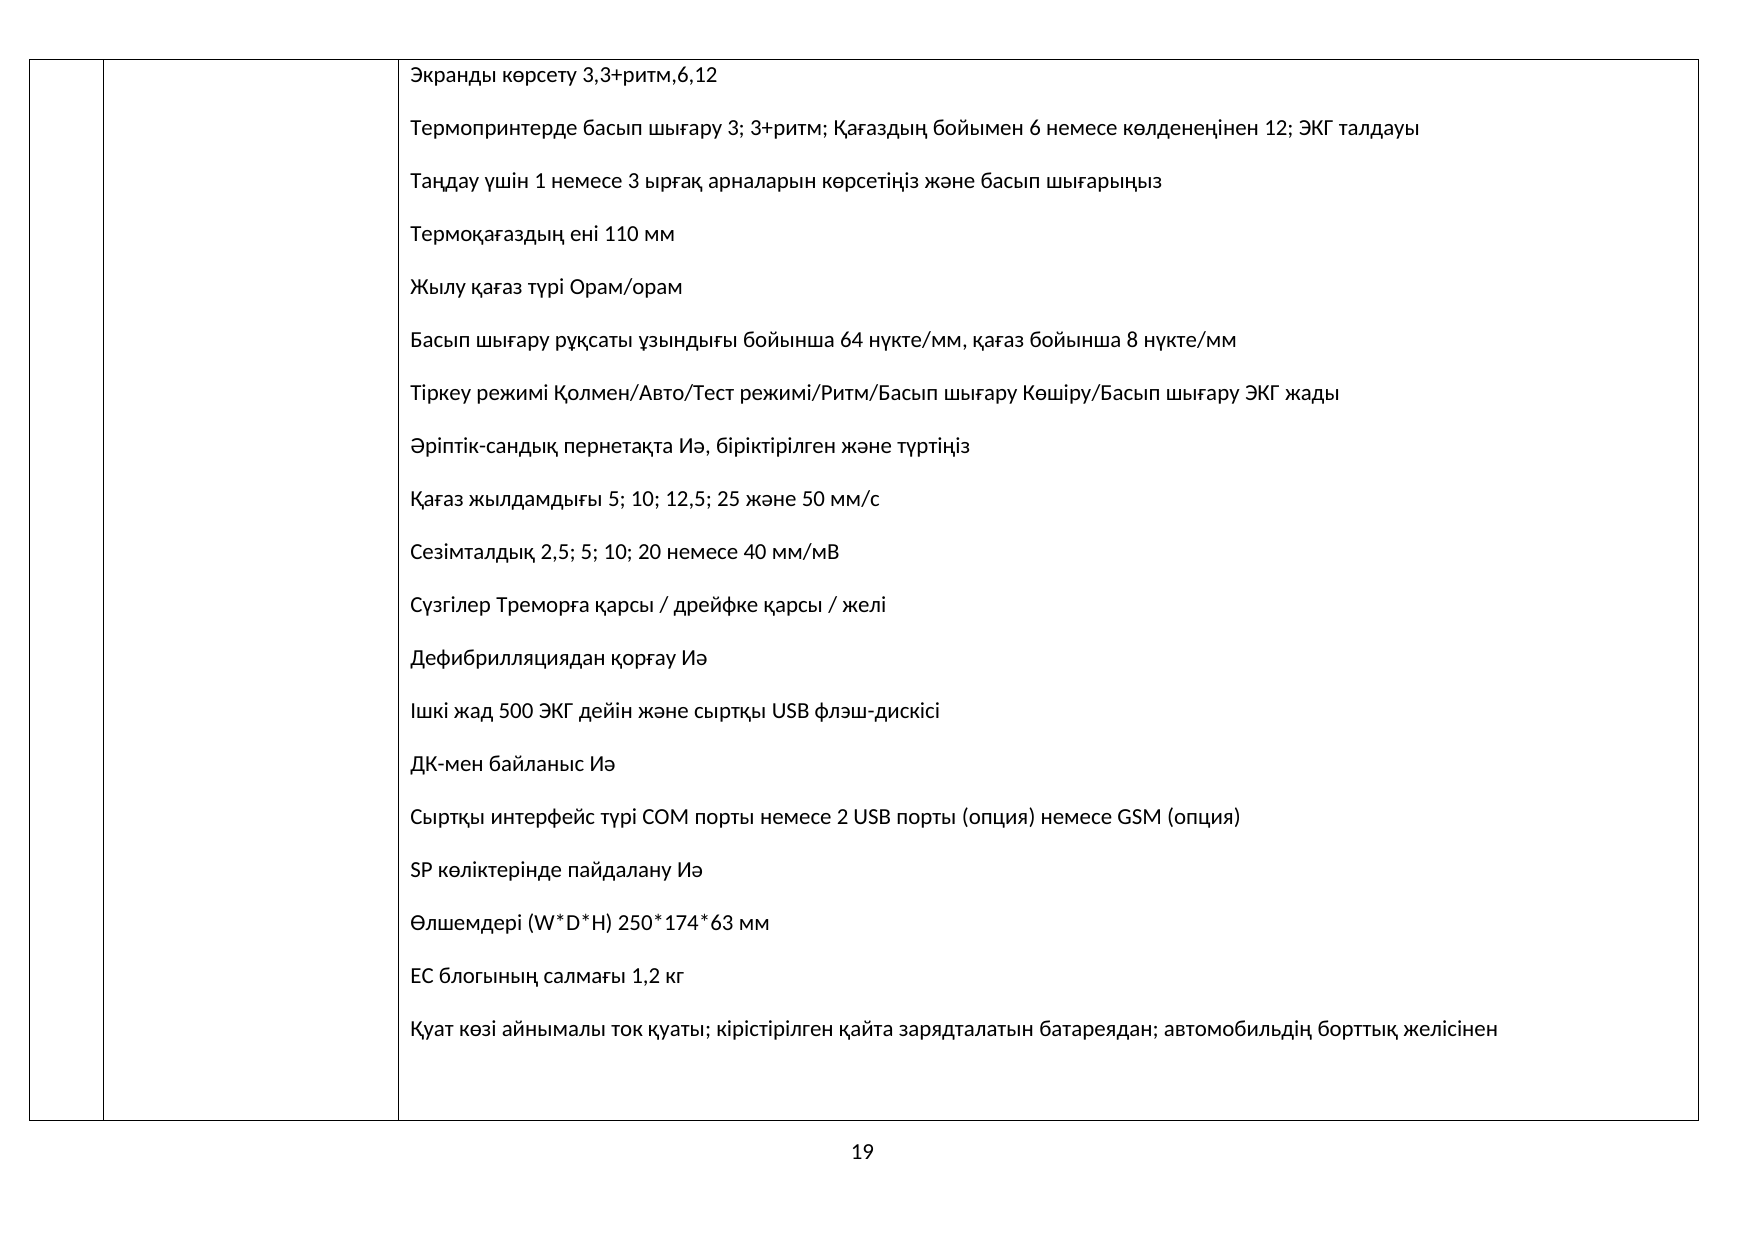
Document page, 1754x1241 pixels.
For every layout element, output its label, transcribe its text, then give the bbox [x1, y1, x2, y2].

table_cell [104, 60, 398, 1120]
table_cell 1 [30, 60, 103, 1120]
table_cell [399, 60, 1698, 1120]
